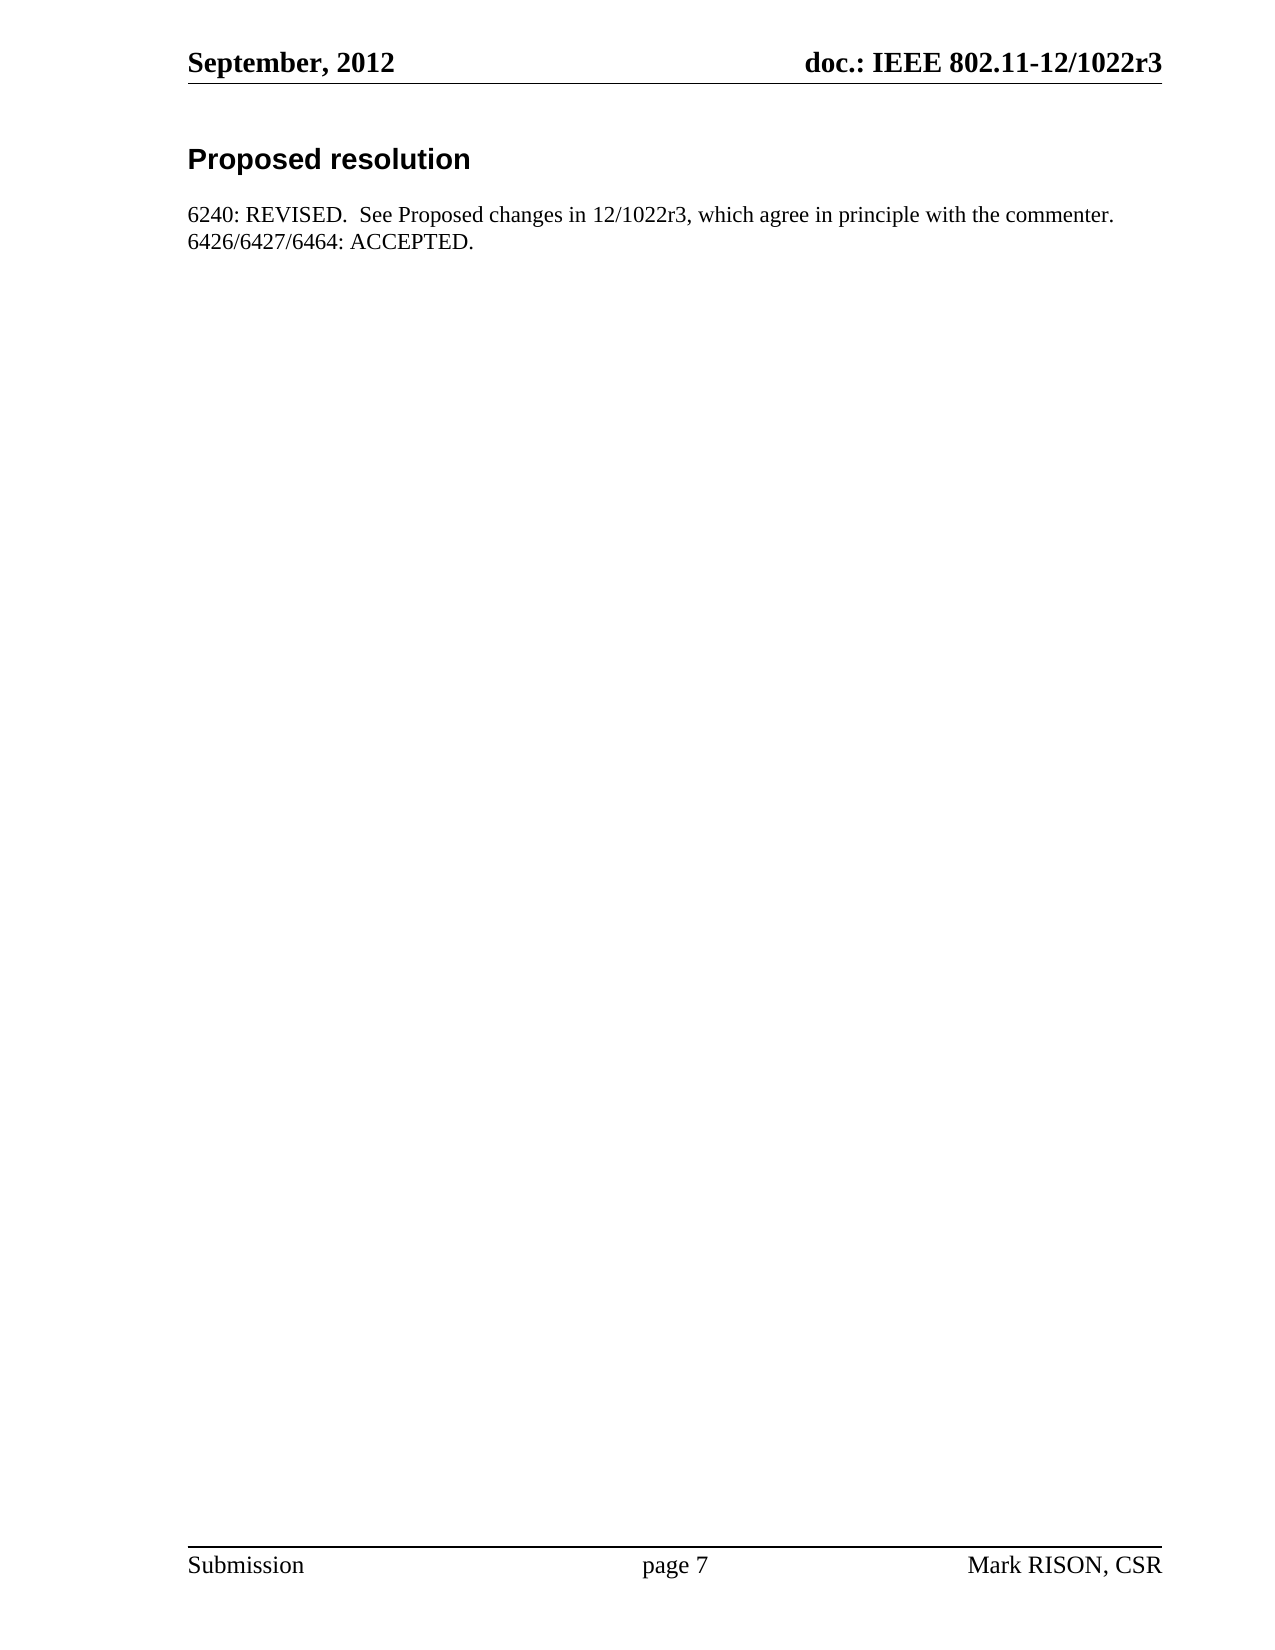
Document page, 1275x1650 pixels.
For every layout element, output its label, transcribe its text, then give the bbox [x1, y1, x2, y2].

text 6426/6427/6464: ACCEPTED. [187, 228, 1162, 254]
subtitle Proposed resolution [187, 142, 1162, 175]
text 6240: REVISED. See Proposed changes in 12/1022r3, which agree in principle with the commenter. [187, 202, 1162, 228]
